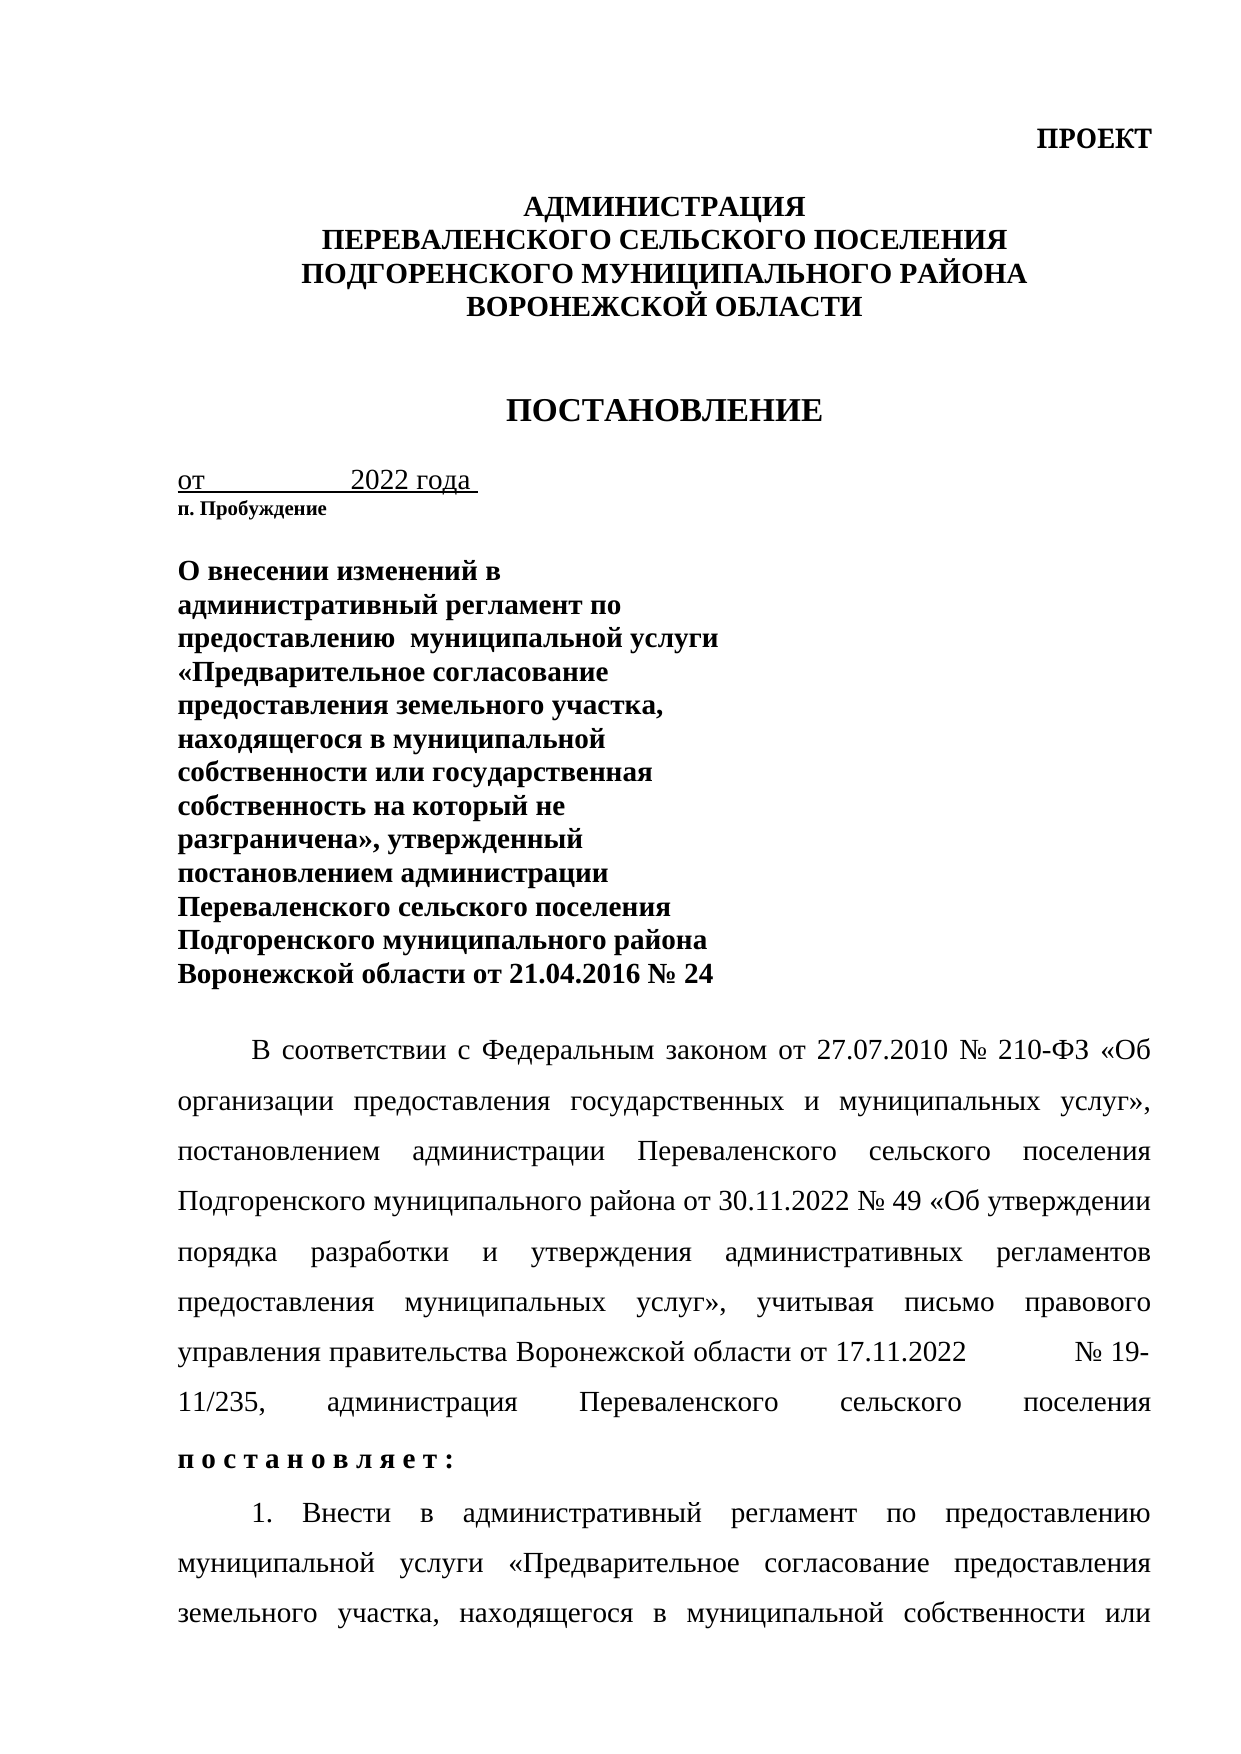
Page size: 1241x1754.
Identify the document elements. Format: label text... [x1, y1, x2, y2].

text ПЕРЕВАЛЕНСКОГО СЕЛЬСКОГО ПОСЕЛЕНИЯ [177, 222, 1152, 256]
text п. Пробуждение [177, 496, 1152, 520]
text ВОРОНЕЖСКОЙ ОБЛАСТИ [177, 289, 1152, 323]
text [177, 1495, 1152, 1629]
text ПОСТАНОВЛЕНИЕ [177, 390, 1152, 428]
text О внесении изменений в административный регламент по предоставлению муниципальной услуги «Предварительное согласование предоставления земельного участка, находящегося в муниципальной собственности или государственная собственность на который не разграничена», утвержденный постановлением администрации Переваленского сельского поселения Подгоренского муниципального района Воронежской области от 21.04.2016 № 24 [177, 553, 767, 989]
text ПОДГОРЕНСКОГО МУНИЦИПАЛЬНОГО РАЙОНА [177, 256, 1152, 289]
text В соответствии с Федеральным законом от 27.07.2010 № 210-ФЗ «Об организации предоставления государственных и муниципальных услуг», постановлением администрации Переваленского сельского поселения Подгоренского муниципального района от 30.11.2022 № 49 «Об утверждении порядка разработки и утверждения административных регламентов предоставления муниципальных услуг», учитывая письмо правового управления правительства Воронежской области от 17.11.2022 № 19-11/235, администрация Переваленского сельского поселения постановляет: [177, 1032, 1152, 1476]
subtitle ПРОЕКТ [177, 124, 1152, 155]
text АДМИНИСТРАЦИЯ [177, 189, 1152, 222]
text от 2022 года [177, 462, 1152, 496]
